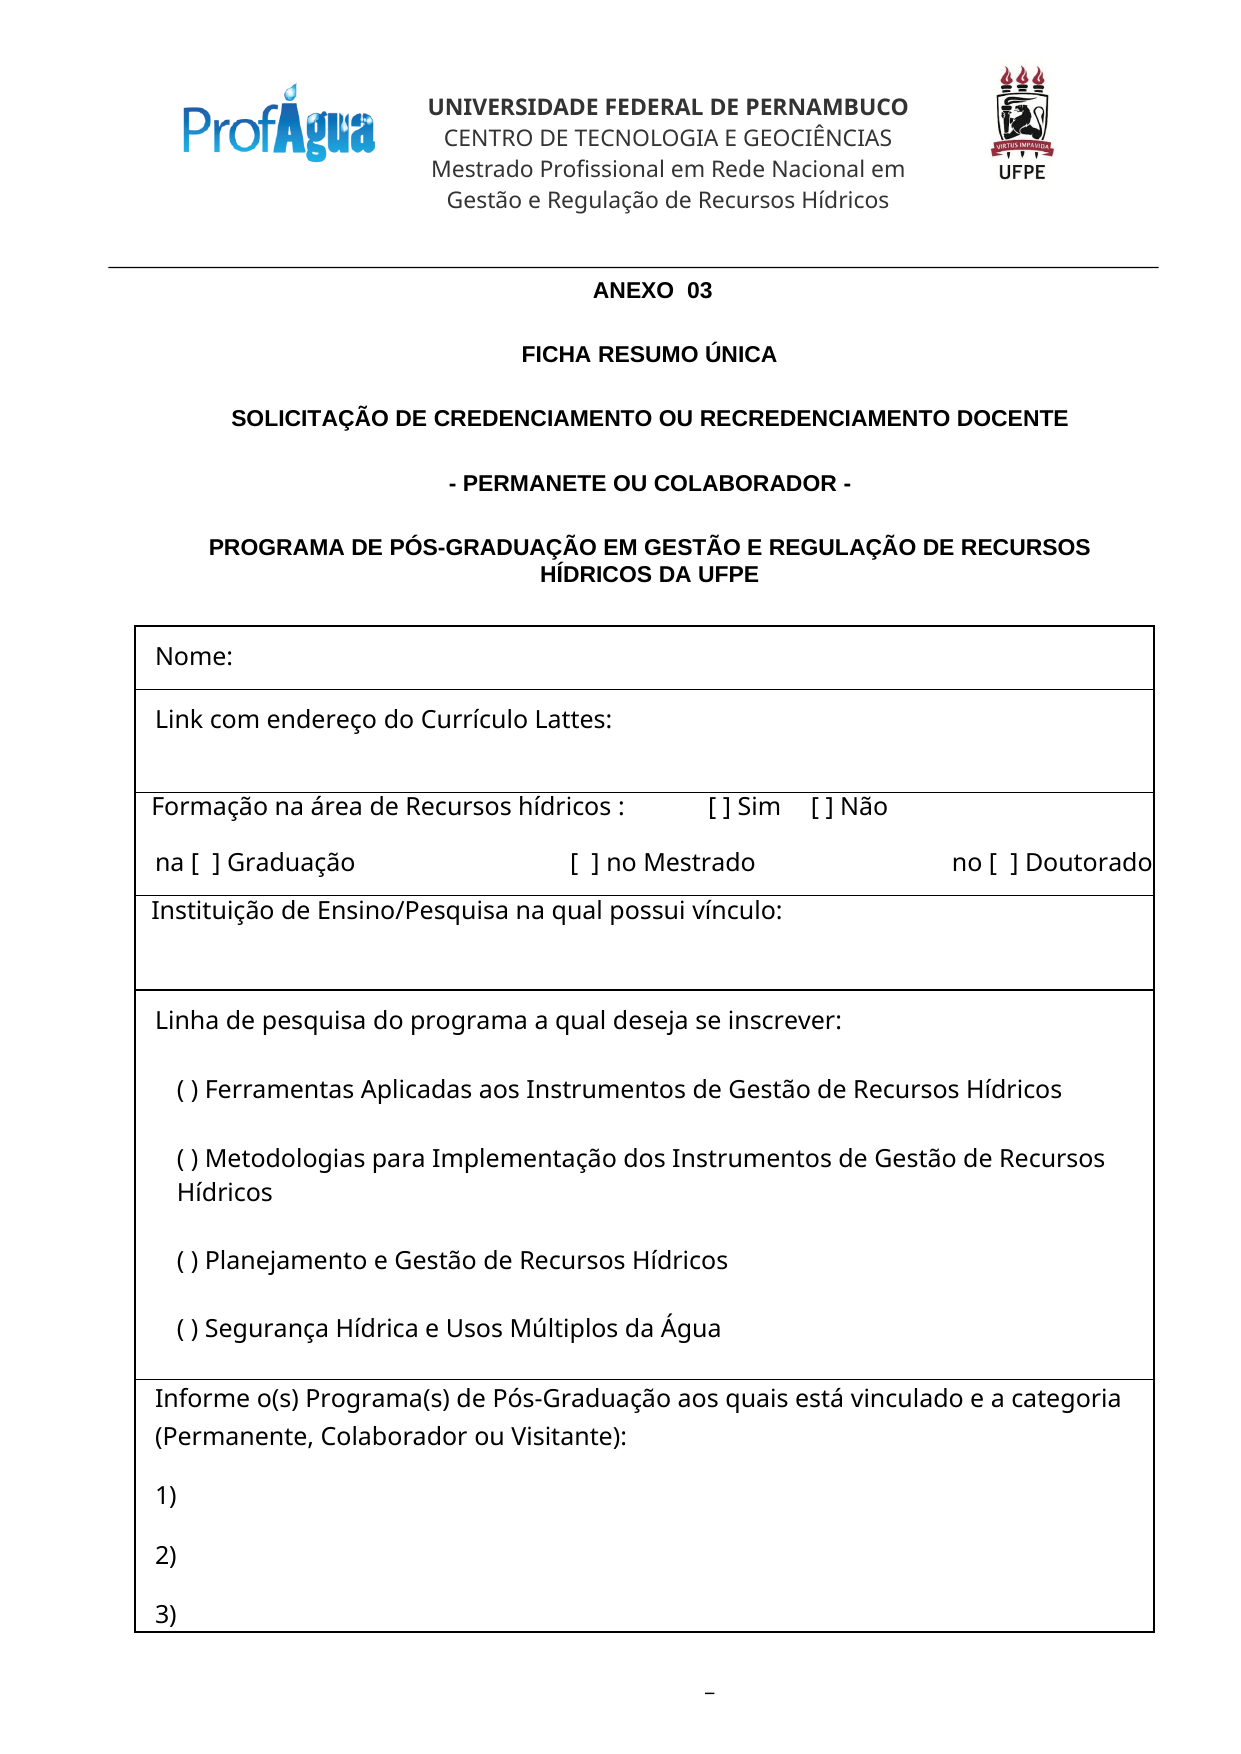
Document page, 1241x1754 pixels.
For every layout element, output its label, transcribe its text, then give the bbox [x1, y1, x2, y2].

picture [989, 59, 1059, 188]
text - PERMANETE OU COLABORADOR - [207, 470, 1092, 496]
text ANEXO 03 FICHA RESUMO ÚNICA [521, 277, 777, 367]
text SOLICITAÇÃO DE CREDENCIAMENTO OU RECREDENCIAMENTO DOCENTE [207, 405, 1092, 431]
table_cell Formação na área de Recursos hídricos : [ ] Sim [ ] Não na [ ] Graduação [ ] no Mestrado no [ ] Doutorado [136, 793, 1153, 895]
table_cell Linha de pesquisa do programa a qual deseja se inscrever: ( ) Ferramentas Aplicadas aos Instrumentos de Gestão de Recursos Hídricos ( ) Metodologias para Implementação dos Instrumentos de Gestão de Recursos Hídricos ( ) Planejamento e Gestão de Recursos Hídricos ( ) Segurança Hídrica e Usos Múltiplos da Água [136, 991, 1153, 1379]
table_cell Link com endereço do Currículo Lattes: [136, 690, 1153, 791]
table_cell Instituição de Ensino/Pesquisa na qual possui vínculo: [136, 896, 1153, 989]
table_header Nome: [136, 627, 1153, 688]
picture [181, 81, 378, 165]
text PROGRAMA DE PÓS-GRADUAÇÃO EM GESTÃO E REGULAÇÃO DE RECURSOS HÍDRICOS DA UFPE [207, 534, 1092, 587]
table_cell Informe o(s) Programa(s) de Pós-Graduação aos quais está vinculado e a categoria (Permanente, Colaborador ou Visitante): 1) 2) 3) [136, 1380, 1153, 1631]
